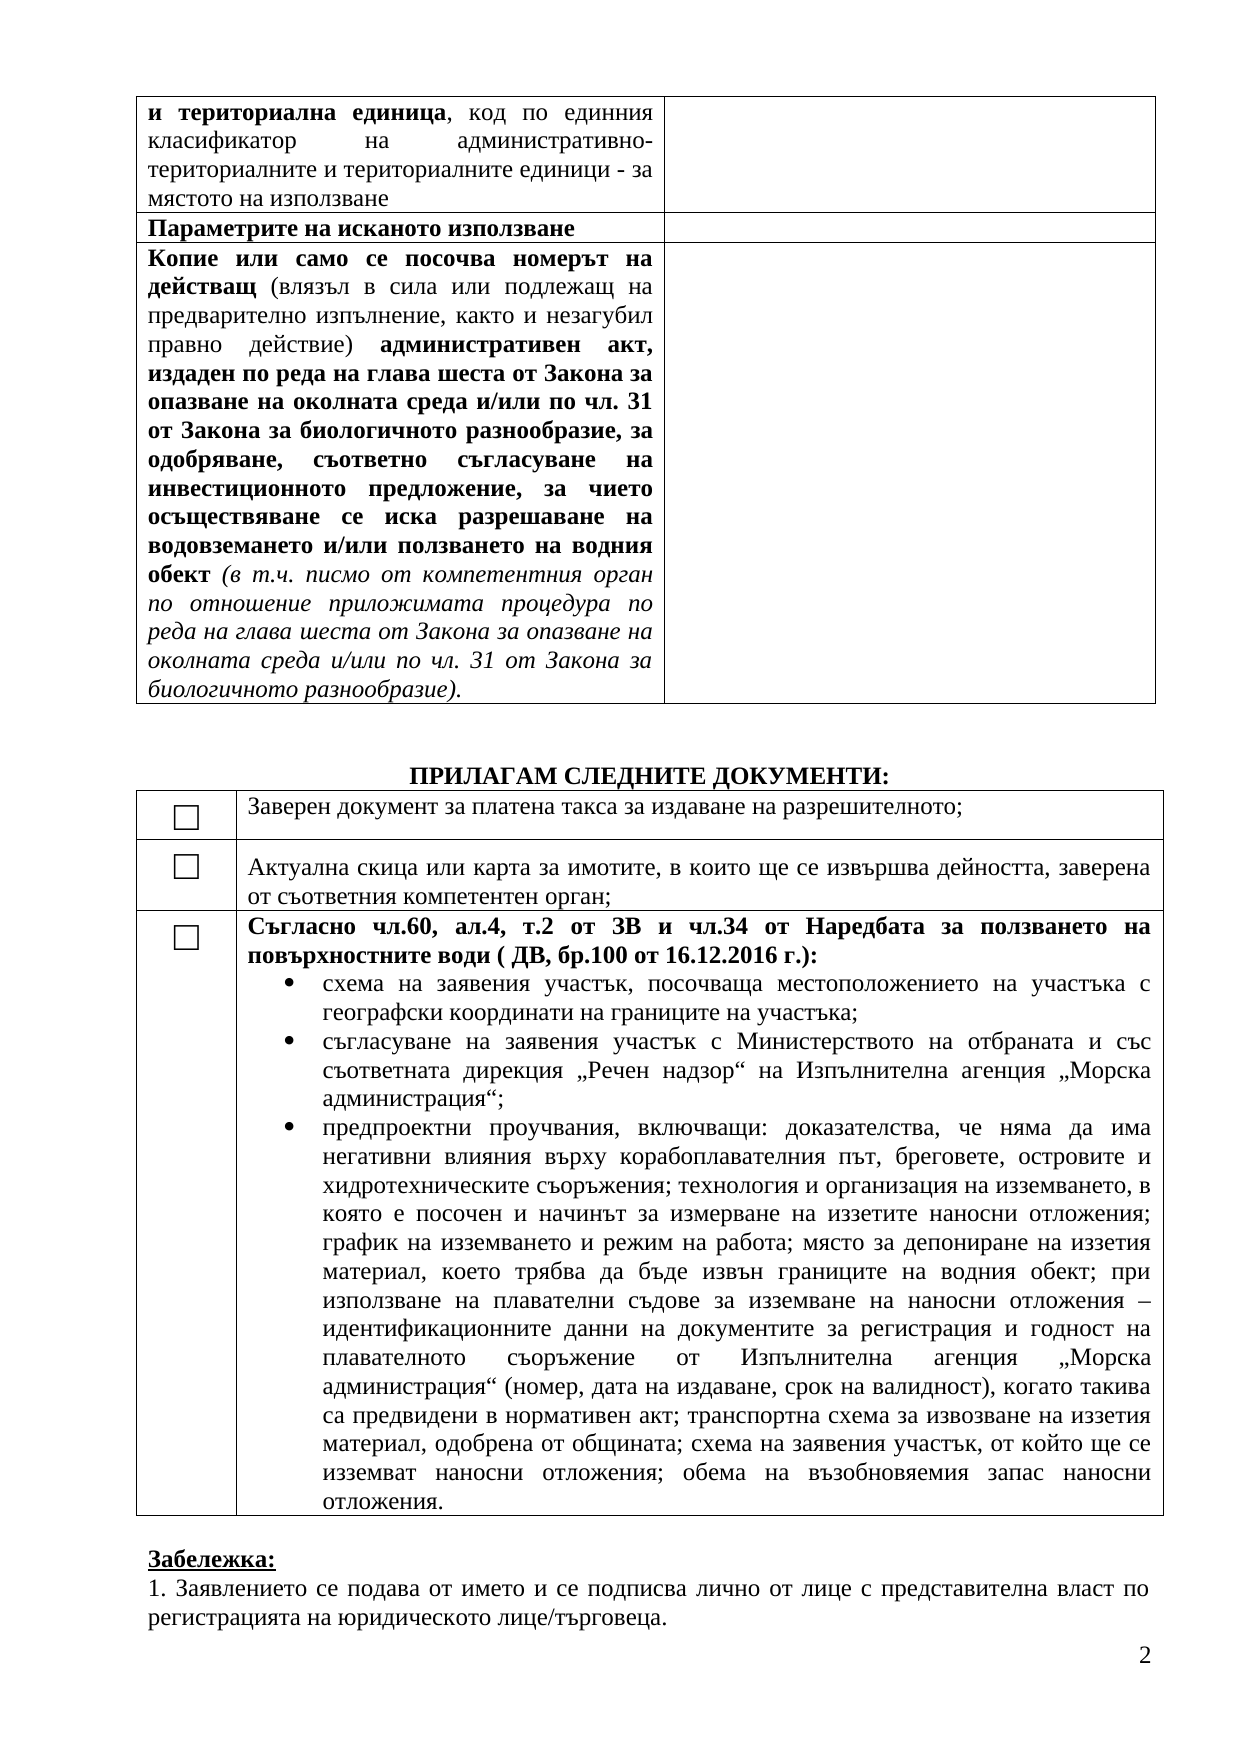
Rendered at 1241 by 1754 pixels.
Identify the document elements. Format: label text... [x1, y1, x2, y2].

text 1. Заявлението се подава от името и се подписва лично от лице с представителна власт по регистрацията на юридическото лице/търговеца. [148, 1573, 1152, 1631]
text Забележка: [148, 1544, 1152, 1573]
table_cell Актуална скица или карта за имотите, в които ще се извършва дейността, заверена от съответния компетентен орган; [237, 840, 1163, 910]
table_cell [665, 243, 1155, 703]
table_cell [137, 97, 664, 212]
table_header Заверен документ за платена такса за издаване на разрешителното; [237, 791, 1163, 839]
table_cell □ [137, 840, 236, 910]
table_cell Параметрите на исканото използване [137, 213, 664, 242]
table_header □ [137, 791, 236, 839]
table_cell [665, 213, 1155, 242]
text ПРИЛАГАМ СЛЕДНИТЕ ДОКУМЕНТИ: [148, 761, 1152, 790]
table_cell Съгласно чл.60, ал.4, т.2 от ЗВ и чл.34 от Наредбата за ползването на повърхностните води ( ДВ, бр.100 от 16.12.2016 г.): схема на заявения участък, посочваща местоположението на участъка с географски координати на границите на участъка; съгласуване на заявения участък с Министерството на отбраната и със съответната дирекция „Речен надзор“ на Изпълнителна агенция „Морска администрация“; предпроектни проучвания, включващи: доказателства, че няма да има негативни влияния върху корабоплавателния път, бреговете, островите и хидротехническите съоръжения; технология и организация на изземването, в която е посочен и начинът за измерване на иззетите наносни отложения; график на изземването и режим на работа; място за депониране на иззетия материал, което трябва да бъде извън границите на водния обект; при използване на плавателни съдове за изземване на наносни отложения – идентификационните данни на документите за регистрация и годност на плавателното съоръжение от Изпълнителна агенция „Морска администрация“ (номер, дата на издаване, срок на валидност), когато такива са предвидени в нормативен акт; транспортна схема за извозване на иззетия материал, одобрена от общината; схема на заявения участък, от който ще се изземват наносни отложения; обема на възобновяемия запас наносни отложения. [237, 911, 1163, 1515]
table_cell □ [137, 911, 236, 1515]
table_cell Копие или само се посочва номерът на действащ (влязъл в сила или подлежащ на предварително изпълнение, както и незагубил правно действие) административен акт, издаден по реда на глава шеста от Закона за опазване на околната среда и/или по чл. 31 от Закона за биологичното разнообразие, за одобряване, съответно съгласуване на инвестиционното предложение, за чието осъществяване се иска разрешаване на водовземането и/или ползването на водния обект (в т.ч. писмо от компетентния орган по отношение приложимата процедура по реда на глава шеста от Закона за опазване на околната среда и/или по чл. 31 от Закона за биологичното разнообразие). [137, 243, 664, 703]
table_cell [665, 97, 1155, 212]
